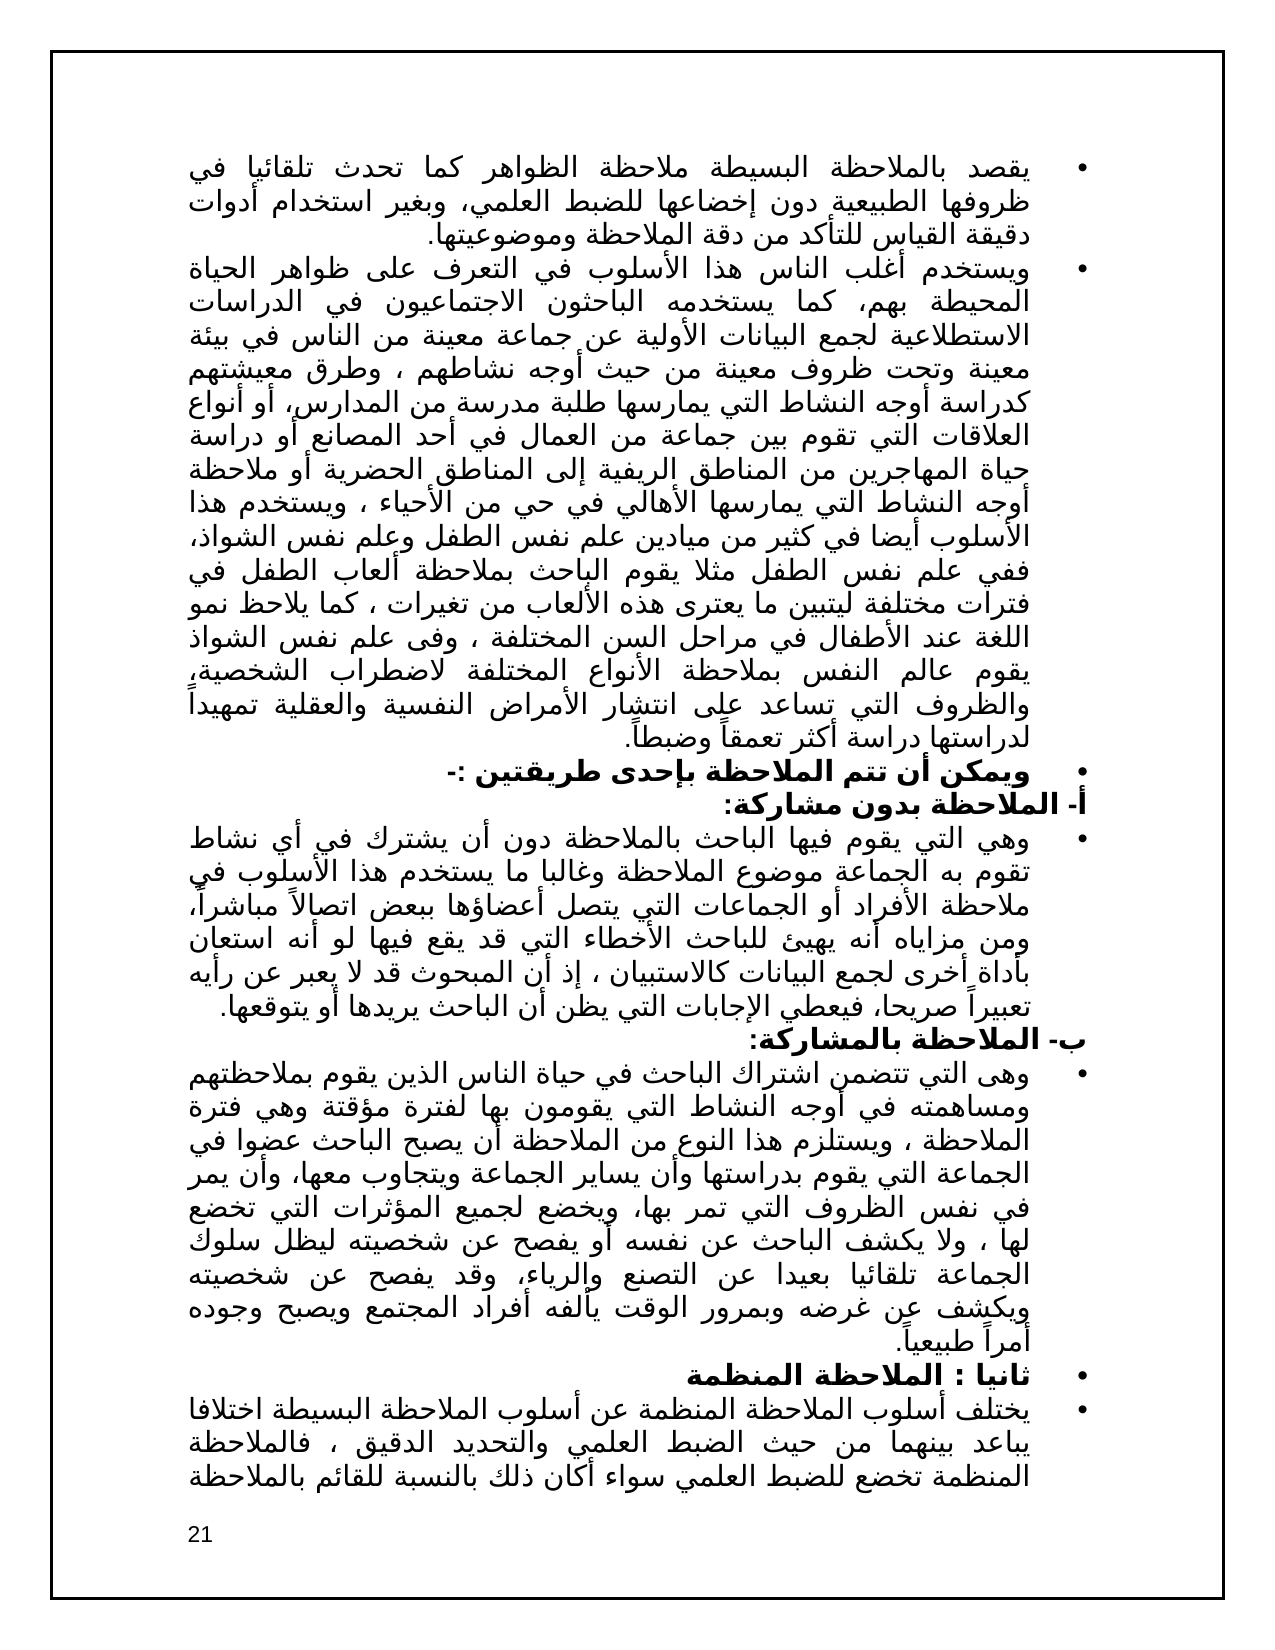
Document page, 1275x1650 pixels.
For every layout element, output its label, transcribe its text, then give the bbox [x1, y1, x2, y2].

list ويستخدم أغلب الناس هذا الأسلوب في التعرف على ظواهر الحياة المحيطة بهم، كما يستخدمه الباحثون الاجتماعيون في الدراسات الاستطلاعية لجمع البيانات الأولية عن جماعة معينة من الناس في بيئة معينة وتحت ظروف معينة من حيث أوجه نشاطهم ، وطرق معيشتهم كدراسة أوجه النشاط التي يمارسها طلبة مدرسة من المدارس، أو أنواع العلاقات التي تقوم بين جماعة من العمال في أحد المصانع أو دراسة حياة المهاجرين من المناطق الريفية إلى المناطق الحضرية أو ملاحظة أوجه النشاط التي يمارسها الأهالي في حي من الأحياء ، ويستخدم هذا الأسلوب أيضا في كثير من ميادين علم نفس الطفل وعلم نفس الشواذ، ففي علم نفس الطفل مثلا يقوم الباحث بملاحظة ألعاب الطفل في فترات مختلفة ليتبين ما يعترى هذه الألعاب من تغيرات ، كما يلاحظ نمو اللغة عند الأطفال في مراحل السن المختلفة ، وفى علم نفس الشواذ يقوم عالم النفس بملاحظة الأنواع المختلفة لاضطراب الشخصية، والظروف التي تساعد على انتشار الأمراض النفسية والعقلية تمهيداً لدراستها دراسة أكثر تعمقاً وضبطاً. [187, 251, 1087, 754]
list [187, 1392, 1087, 1492]
text ب- الملاحظة بالمشاركة: [187, 1022, 1087, 1056]
list ثانيا : الملاحظة المنظمة [187, 1357, 1087, 1392]
list وهى التي تتضمن اشتراك الباحث في حياة الناس الذين يقوم بملاحظتهم ومساهمته في أوجه النشاط التي يقومون بها لفترة مؤقتة وهي فترة الملاحظة ، ويستلزم هذا النوع من الملاحظة أن يصبح الباحث عضوا في الجماعة التي يقوم بدراستها وأن يساير الجماعة ويتجاوب معها، وأن يمر في نفس الظروف التي تمر بها، ويخضع لجميع المؤثرات التي تخضع لها ، ولا يكشف الباحث عن نفسه أو يفصح عن شخصيته ليظل سلوك الجماعة تلقائيا بعيدا عن التصنع والرياء، وقد يفصح عن شخصيته ويكشف عن غرضه وبمرور الوقت يألفه أفراد المجتمع ويصبح وجوده أمراً طبيعياً. [187, 1056, 1087, 1357]
list يقصد بالملاحظة البسيطة ملاحظة الظواهر كما تحدث تلقائيا في ظروفها الطبيعية دون إخضاعها للضبط العلمي، وبغير استخدام أدوات دقيقة القياس للتأكد من دقة الملاحظة وموضوعيتها. [187, 150, 1087, 251]
list وهي التي يقوم فيها الباحث بالملاحظة دون أن يشترك في أي نشاط تقوم به الجماعة موضوع الملاحظة وغالبا ما يستخدم هذا الأسلوب في ملاحظة الأفراد أو الجماعات التي يتصل أعضاؤها ببعض اتصالاً مباشراً، ومن مزاياه أنه يهيئ للباحث الأخطاء التي قد يقع فيها لو أنه استعان بأداة أخرى لجمع البيانات كالاستبيان ، إذ أن المبحوث قد لا يعبر عن رأيه تعبيراً صريحا، فيعطي الإجابات التي يظن أن الباحث يريدها أو يتوقعها. [187, 821, 1087, 1022]
text أ- الملاحظة بدون مشاركة: [187, 787, 1087, 821]
list ويمكن أن تتم الملاحظة بإحدى طريقتين :- [187, 754, 1087, 787]
